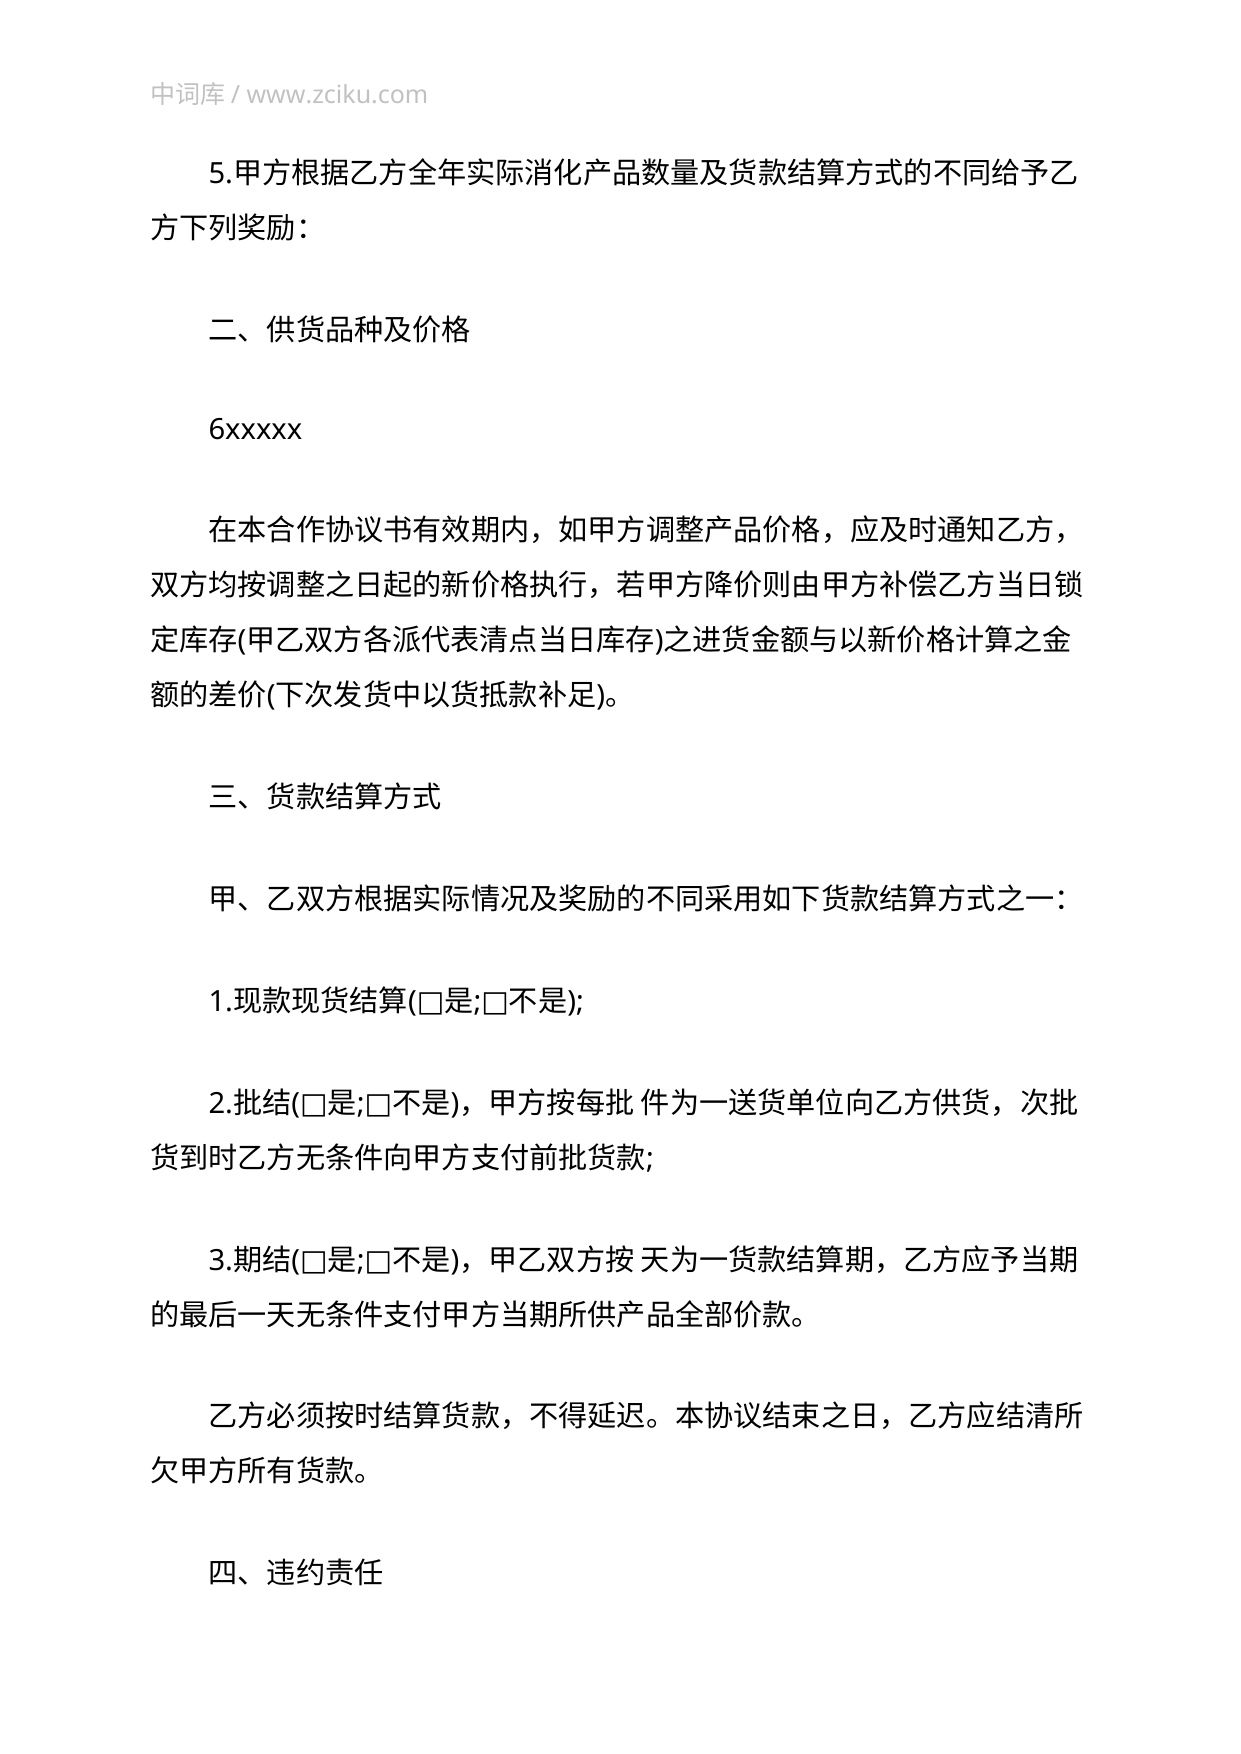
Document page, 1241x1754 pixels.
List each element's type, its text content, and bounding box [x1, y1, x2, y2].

text 5.甲方根据乙方全年实际消化产品数量及货款结算方式的不同给予乙方下列奖励： [150, 150, 1090, 247]
text 四、违约责任 [150, 1550, 1090, 1592]
text 3.期结(□是;□不是)，甲乙双方按 天为一货款结算期，乙方应予当期的最后一天无条件支付甲方当期所供产品全部价款。 [150, 1236, 1090, 1333]
text 6xxxxx [150, 408, 1090, 448]
text 二、供货品种及价格 [150, 307, 1090, 349]
text 2.批结(□是;□不是)，甲方按每批 件为一送货单位向乙方供货，次批货到时乙方无条件向甲方支付前批货款; [150, 1079, 1090, 1177]
text 甲、乙双方根据实际情况及奖励的不同采用如下货款结算方式之一： [150, 876, 1090, 918]
text 乙方必须按时结算货款，不得延迟。本协议结束之日，乙方应结清所欠甲方所有货款。 [150, 1393, 1090, 1490]
text 三、货款结算方式 [150, 774, 1090, 816]
text 在本合作协议书有效期内，如甲方调整产品价格，应及时通知乙方，双方均按调整之日起的新价格执行，若甲方降价则由甲方补偿乙方当日锁定库存(甲乙双方各派代表清点当日库存)之进货金额与以新价格计算之金额的差价(下次发货中以货抵款补足)。 [150, 507, 1090, 714]
text 1.现款现货结算(□是;□不是); [150, 977, 1090, 1020]
